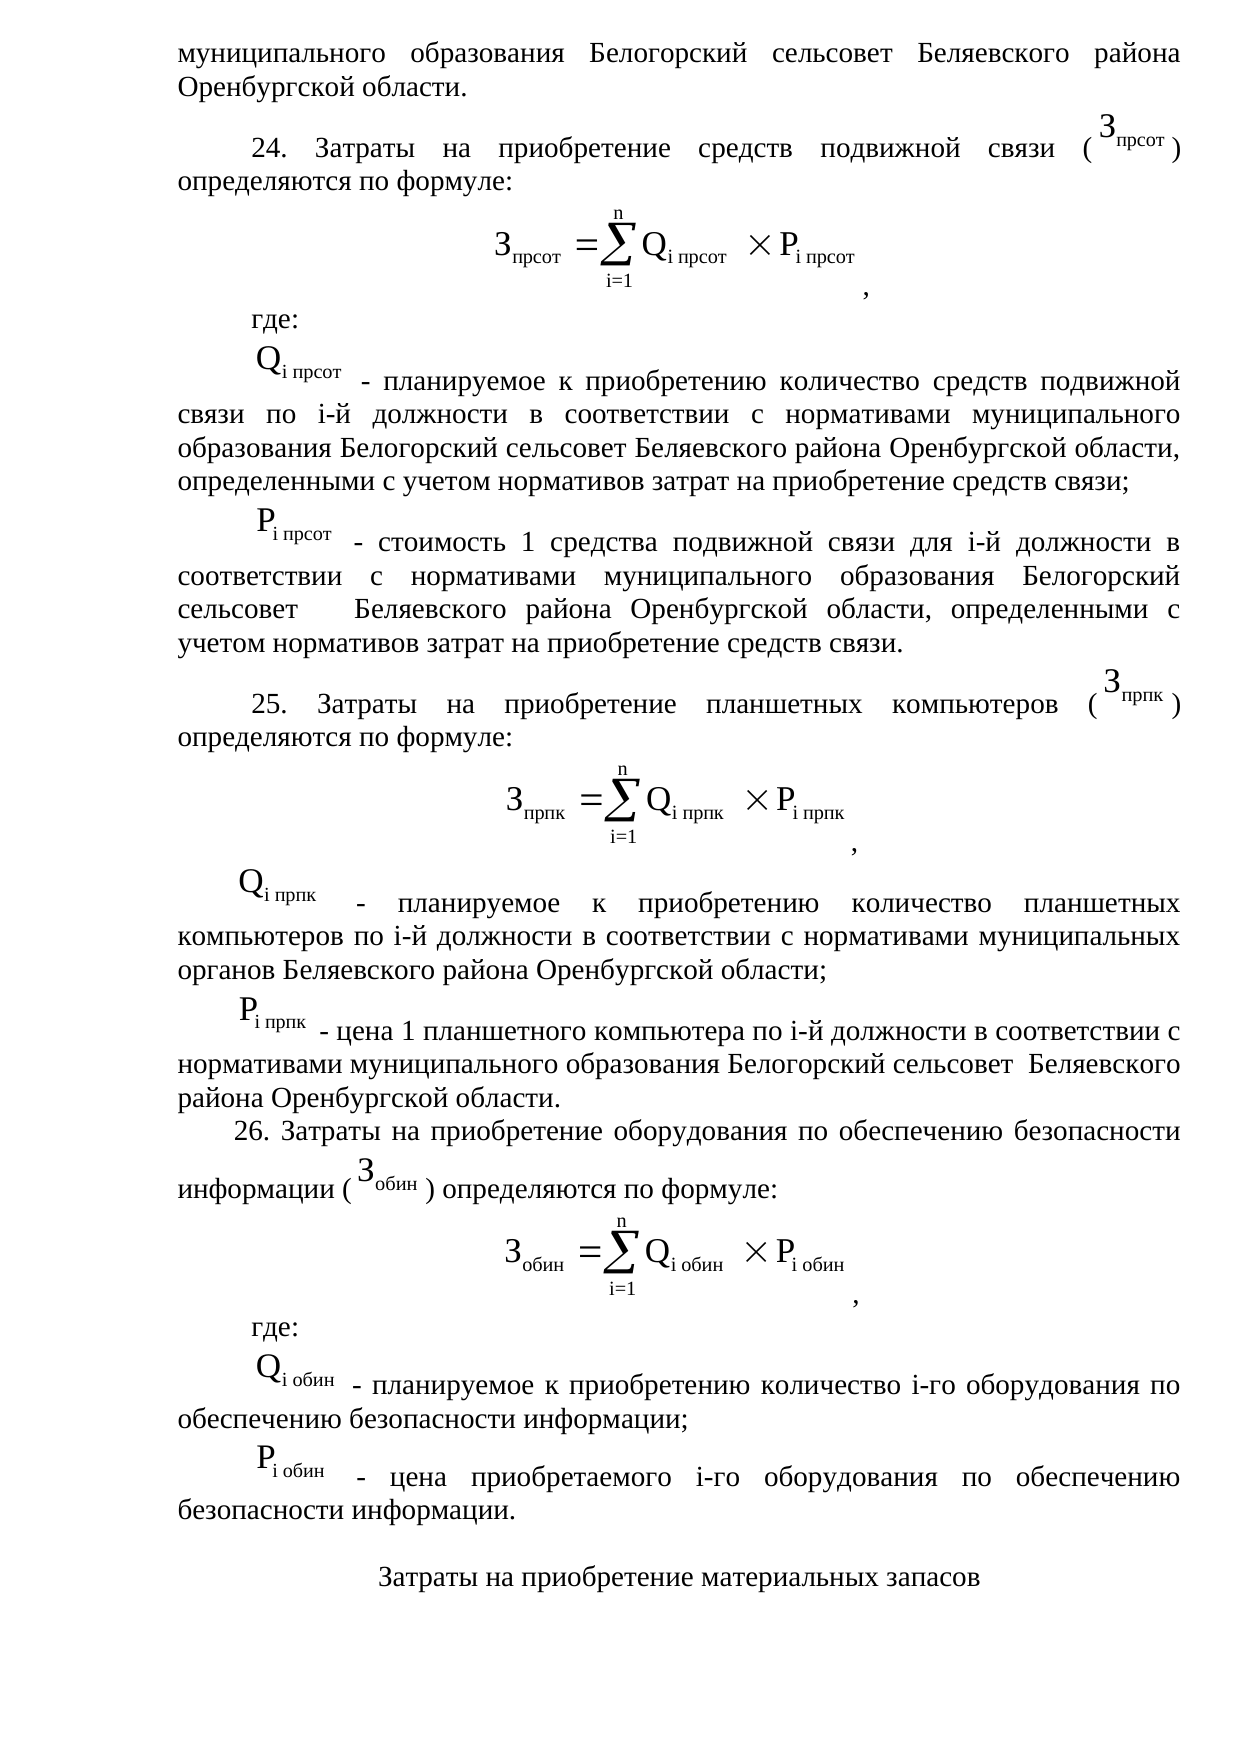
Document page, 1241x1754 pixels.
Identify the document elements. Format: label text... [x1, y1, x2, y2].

text - стоимость 1 средства подвижной связи для i-й должности в соответствии с нормативами муниципального образования Белогорский сельсовет Беляевского района Оренбургской области, определенными с учетом нормативов затрат на приобретение средств связи. [177, 497, 1181, 658]
text - планируемое к приобретению количество i-го оборудования по обеспечению безопасности информации; [177, 1343, 1181, 1434]
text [177, 35, 1181, 102]
text где: [177, 302, 1181, 335]
text 26. Затраты на приобретение оборудования по обеспечению безопасности информации () определяются по формуле: [177, 1113, 1181, 1205]
text где: [177, 1309, 1181, 1343]
text Затраты на приобретение материальных запасов [177, 1559, 1181, 1593]
text , [177, 1205, 1181, 1309]
text - планируемое к приобретению количество планшетных компьютеров по i-й должности в соответствии с нормативами муниципальных органов Беляевского района Оренбургской области; [177, 857, 1181, 986]
text 24. Затраты на приобретение средств подвижной связи () определяются по формуле: [177, 102, 1181, 197]
text 25. Затраты на приобретение планшетных компьютеров () определяются по формуле: [177, 658, 1181, 753]
text - цена приобретаемого i-го оборудования по обеспечению безопасности информации. [177, 1434, 1181, 1526]
text , [177, 197, 1181, 302]
text - цена 1 планшетного компьютера по i-й должности в соответствии с нормативами муниципального образования Белогорский сельсовет Беляевского района Оренбургской области. [177, 986, 1181, 1113]
text - планируемое к приобретению количество средств подвижной связи по i-й должности в соответствии с нормативами муниципального образования Белогорский сельсовет Беляевского района Оренбургской области, определенными с учетом нормативов затрат на приобретение средств связи; [177, 335, 1181, 497]
text , [177, 753, 1181, 857]
